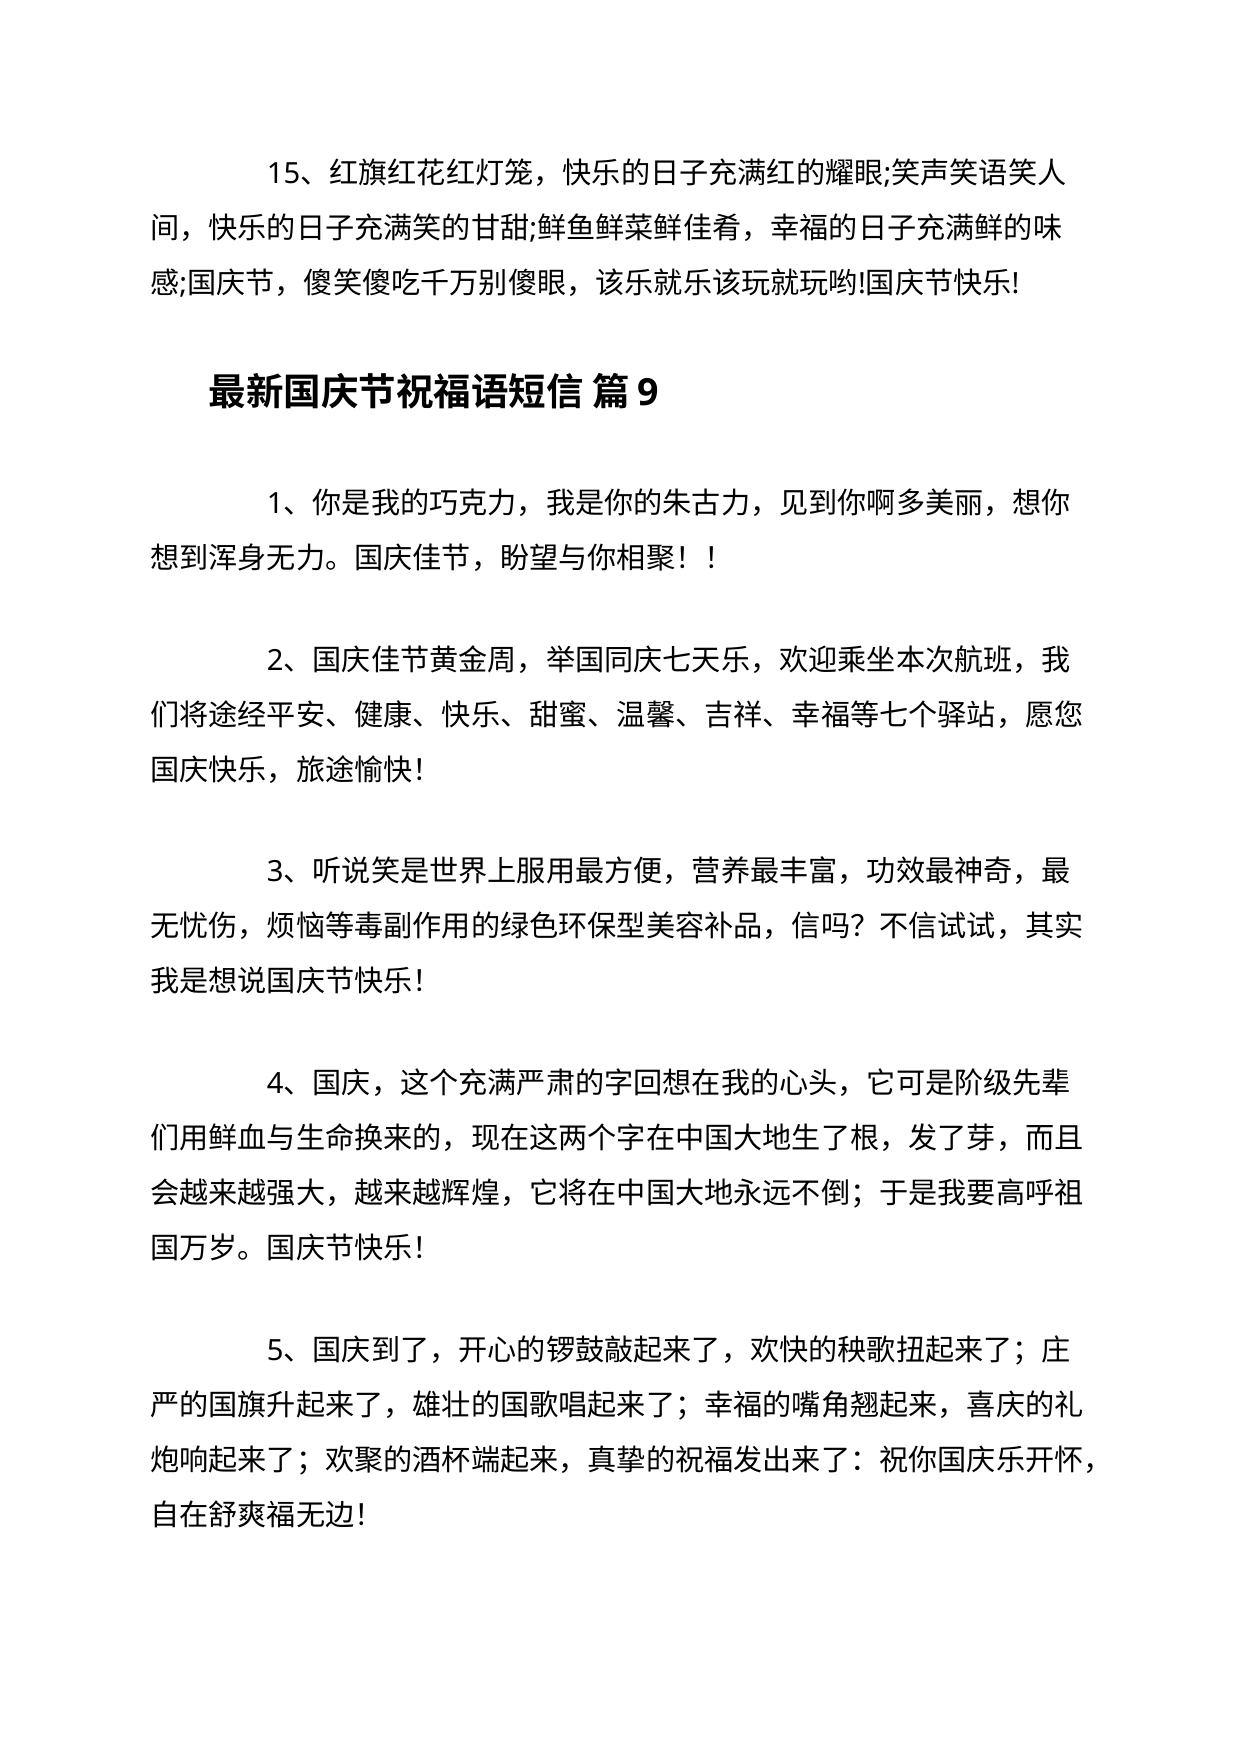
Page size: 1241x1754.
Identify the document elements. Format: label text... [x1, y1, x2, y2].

text 5、国庆到了，开心的锣鼓敲起来了，欢快的秧歌扭起来了；庄严的国旗升起来了，雄壮的国歌唱起来了；幸福的嘴角翘起来，喜庆的礼炮响起来了；欢聚的酒杯端起来，真挚的祝福发出来了：祝你国庆乐开怀，自在舒爽福无边！ [150, 1326, 1090, 1533]
text 15、红旗红花红灯笼，快乐的日子充满红的耀眼;笑声笑语笑人间，快乐的日子充满笑的甘甜;鲜鱼鲜菜鲜佳肴，幸福的日子充满鲜的味感;国庆节，傻笑傻吃千万别傻眼，该乐就乐该玩就玩哟!国庆节快乐! [150, 150, 1090, 302]
text 2、国庆佳节黄金周，举国同庆七天乐，欢迎乘坐本次航班，我们将途经平安、健康、快乐、甜蜜、温馨、吉祥、幸福等七个驿站，愿您国庆快乐，旅途愉快！ [150, 636, 1090, 788]
text 4、国庆，这个充满严肃的字回想在我的心头，它可是阶级先辈们用鲜血与生命换来的，现在这两个字在中国大地生了根，发了芽，而且会越来越强大，越来越辉煌，它将在中国大地永远不倒；于是我要高呼祖国万岁。国庆节快乐！ [150, 1060, 1090, 1267]
text 最新国庆节祝福语短信 篇9 [150, 362, 1090, 416]
text 3、听说笑是世界上服用最方便，营养最丰富，功效最神奇，最无忧伤，烦恼等毒副作用的绿色环保型美容补品，信吗？不信试试，其实我是想说国庆节快乐！ [150, 848, 1090, 1000]
text 1、你是我的巧克力，我是你的朱古力，见到你啊多美丽，想你想到浑身无力。国庆佳节，盼望与你相聚！！ [150, 479, 1090, 577]
